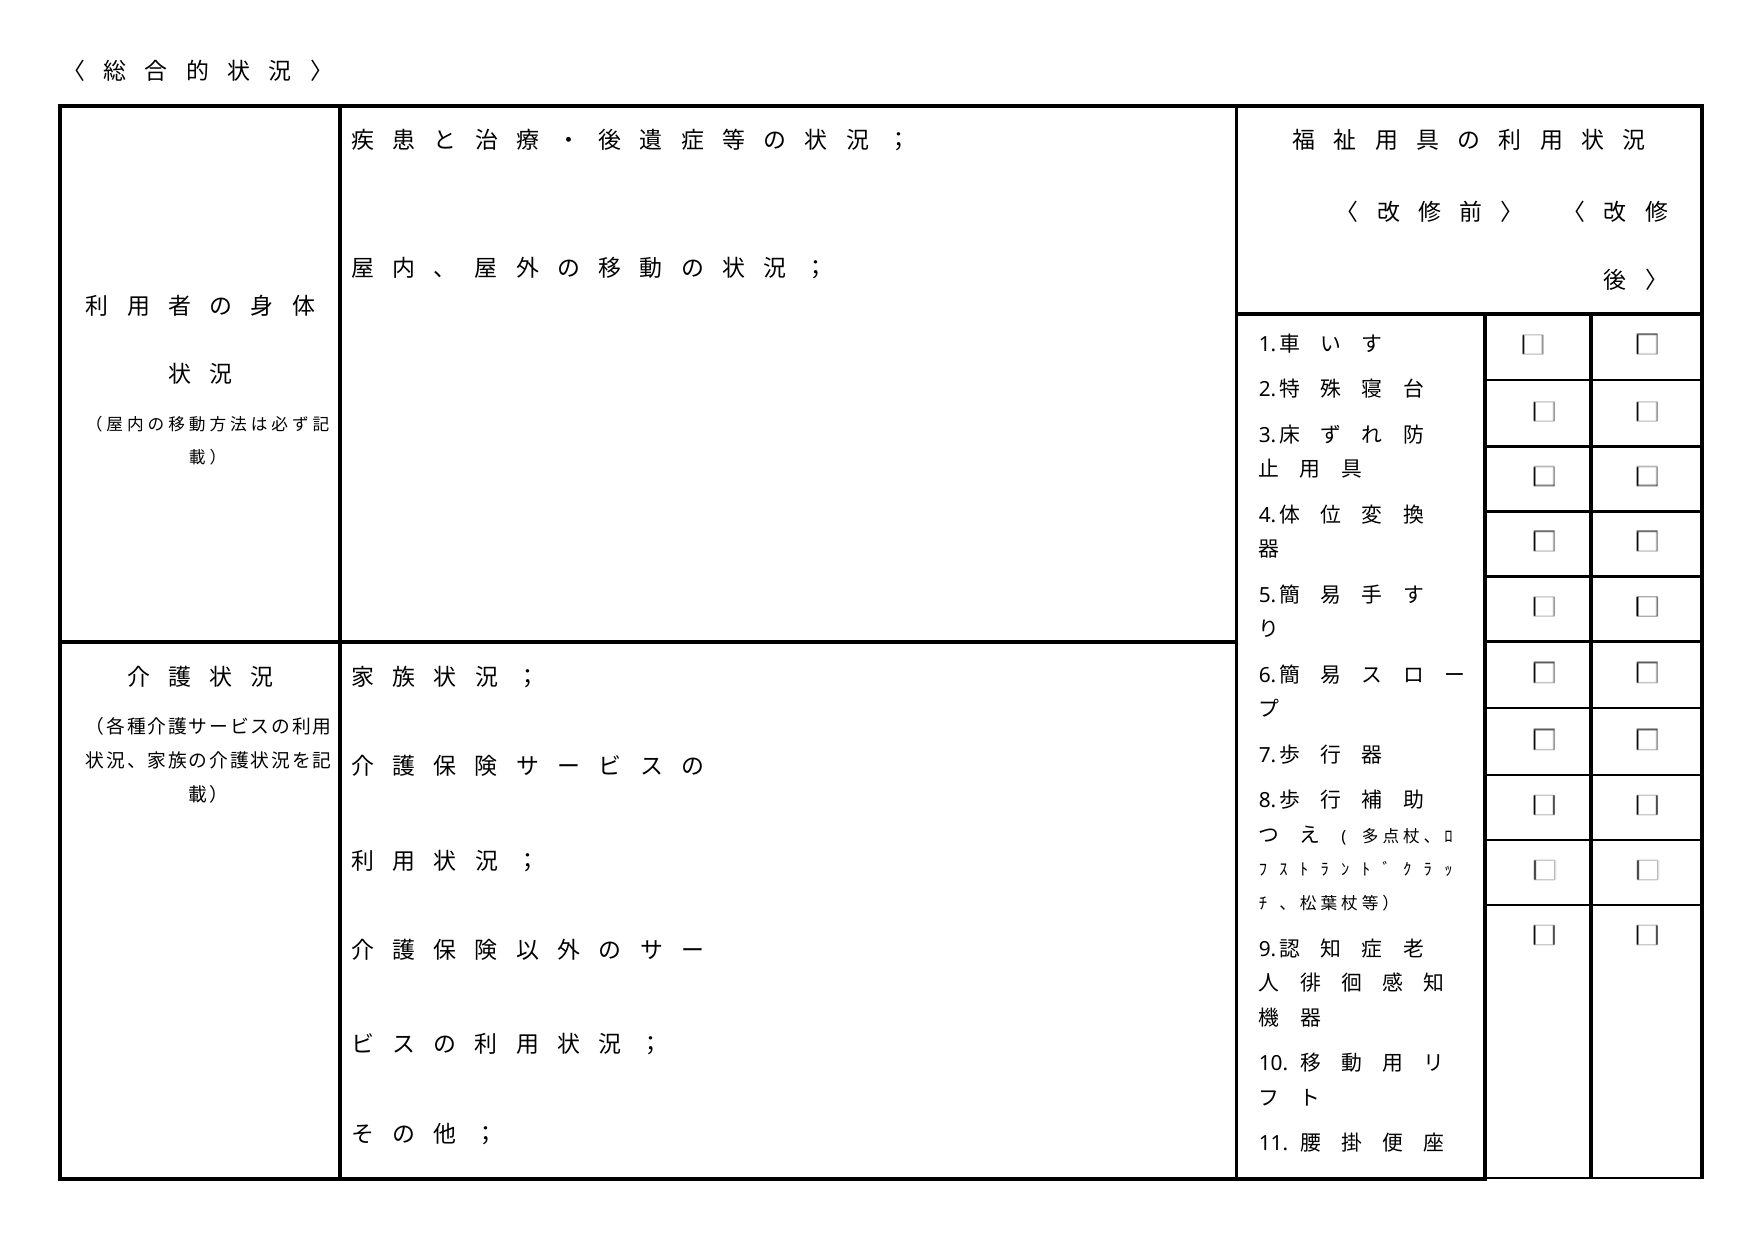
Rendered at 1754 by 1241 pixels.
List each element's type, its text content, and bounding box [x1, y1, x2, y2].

table_header 疾患と治療・後遺症等の状況； 屋内、屋外の移動の状況； [342, 108, 1235, 640]
table_cell [1487, 578, 1589, 640]
picture [1526, 391, 1575, 431]
table_cell [1487, 513, 1589, 575]
picture [1526, 521, 1575, 561]
picture [1526, 784, 1576, 825]
table_cell [1487, 381, 1589, 445]
table_cell [1487, 448, 1589, 510]
picture [1526, 719, 1575, 760]
table_cell [1487, 906, 1589, 1177]
picture [1629, 456, 1679, 496]
table_cell [1593, 513, 1700, 575]
picture [1526, 586, 1575, 626]
table_cell [1487, 643, 1589, 707]
table_cell [1487, 316, 1589, 378]
picture [1629, 586, 1679, 626]
picture [1515, 324, 1564, 364]
text 〈総合的状況〉 [61, 38, 1692, 101]
table_cell [1487, 776, 1589, 839]
picture [1629, 784, 1679, 825]
picture [1629, 849, 1668, 890]
table_cell [1487, 841, 1589, 904]
table_cell [1593, 906, 1700, 1177]
table_cell [1593, 578, 1700, 640]
table_cell [1593, 316, 1700, 378]
table_cell [1487, 709, 1589, 774]
table_cell [1593, 776, 1700, 839]
picture [1629, 914, 1679, 955]
picture [1629, 324, 1679, 364]
table_cell [1593, 841, 1700, 904]
picture [1526, 849, 1564, 890]
table_header 利用者の身体状況 （屋内の移動方法は必ず記載） [62, 108, 338, 640]
picture [1629, 391, 1679, 431]
picture [1526, 914, 1576, 955]
table_cell 家族状況； 介護保険サービスの利用状況； 介護保険以外のサービスの利用状況； その他； [342, 644, 1235, 1177]
table_header 福祉用具の利用状況 〈改修前〉 〈改修後〉 [1238, 108, 1700, 312]
picture [1526, 456, 1575, 496]
table_cell 介護状況 （各種介護サービスの利用状況、家族の介護状況を記載） [62, 644, 338, 1177]
table_cell [1593, 448, 1700, 510]
picture [1629, 653, 1679, 693]
table_cell 1.車いす 2.特殊寝台 3.床ずれ防止用具 4.体位変換器 5.簡易手すり 6.簡易スロープ 7.歩行器 8.歩行補助つえ(多点杖、ﾛﾌｽﾄﾗﾝﾄﾞｸﾗｯﾁ、松葉杖等） 9.認知症老人徘徊感知機器 10.移動用リフト 11.腰掛便座（ﾎﾟｰﾀﾌﾞﾙﾄｲﾚ・補高便座） 12.特殊尿器 13.入浴補助用具（ｼｬﾜｰﾍﾞﾝﾁ・浴槽台・入浴台・その他） 14.簡易浴槽 15.その他 （ ） [1238, 316, 1483, 1177]
table_cell [1593, 709, 1700, 774]
picture [1629, 719, 1679, 760]
picture [1629, 521, 1679, 561]
table_cell [1593, 381, 1700, 445]
table_cell [1593, 643, 1700, 707]
picture [1526, 653, 1575, 693]
